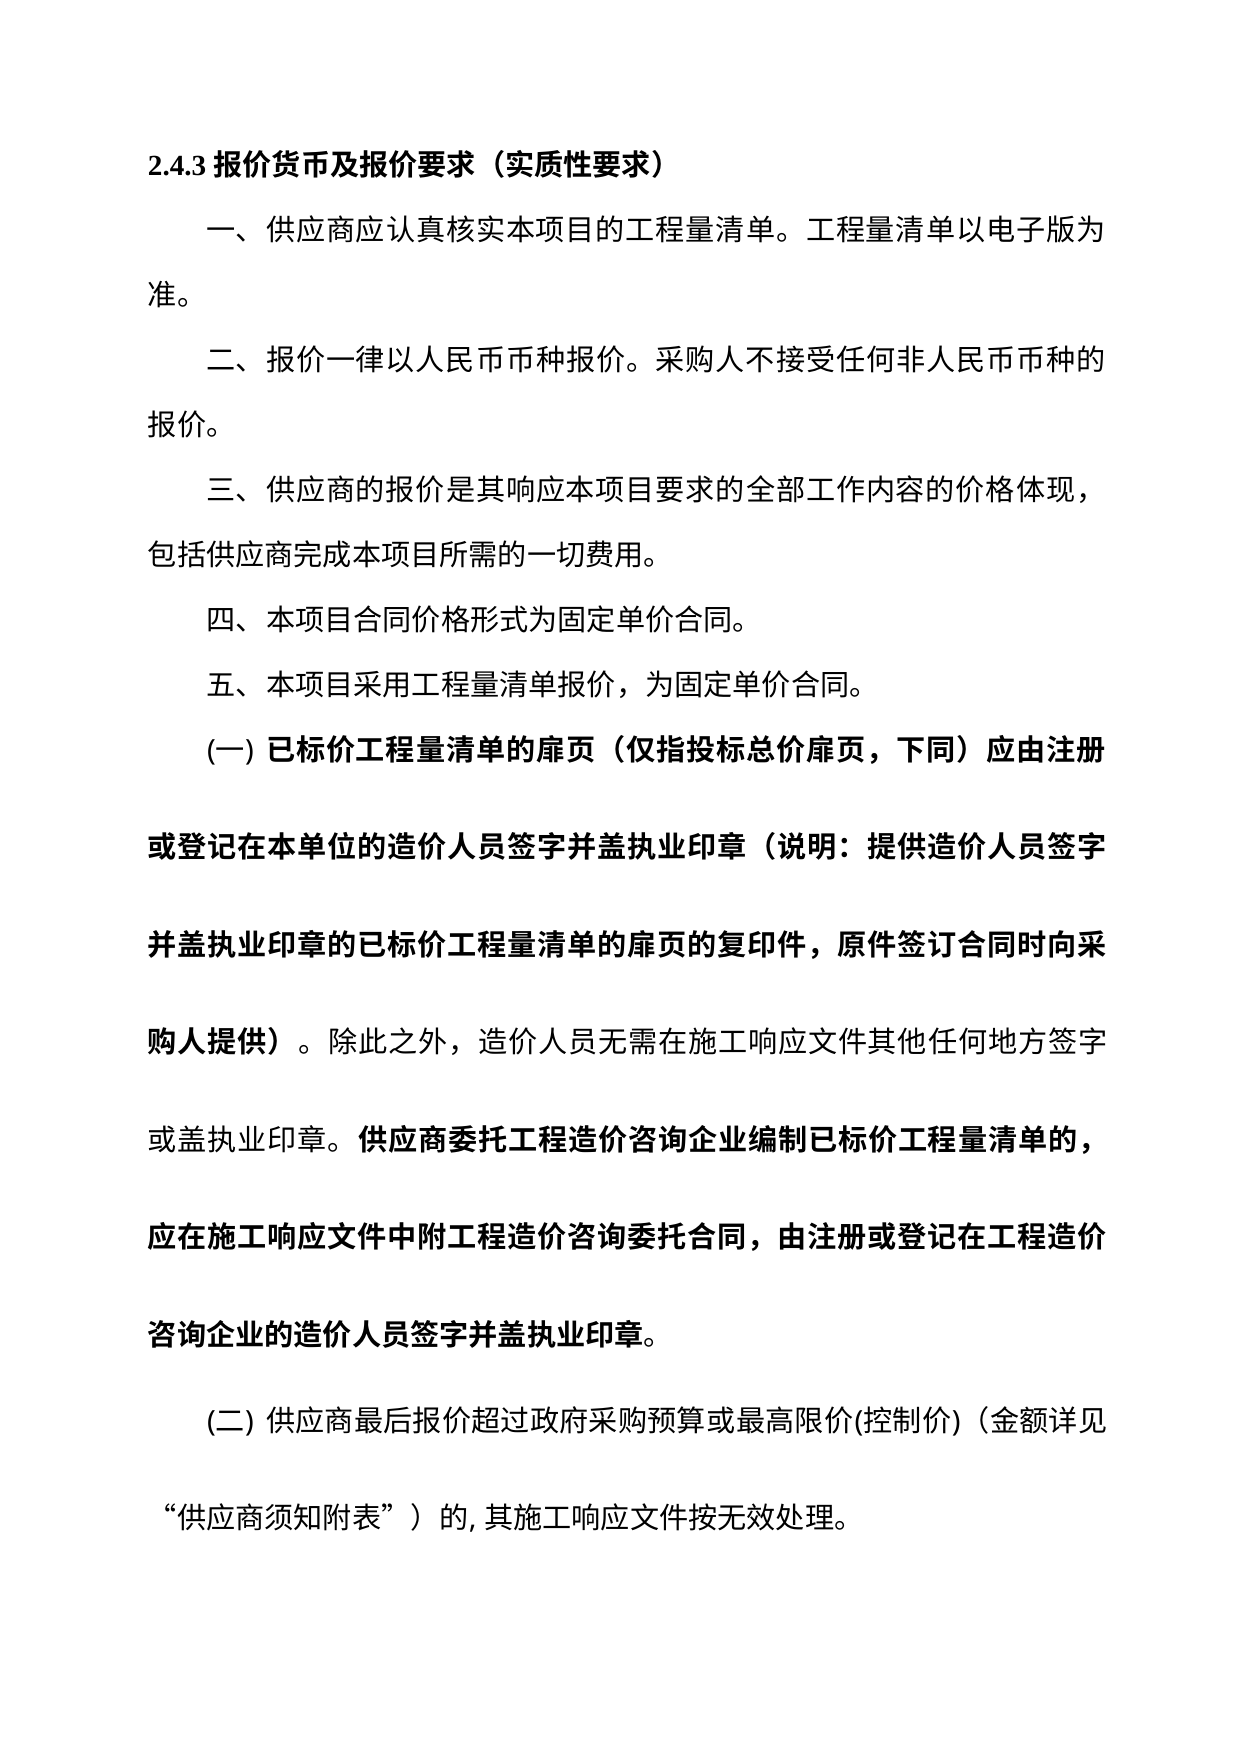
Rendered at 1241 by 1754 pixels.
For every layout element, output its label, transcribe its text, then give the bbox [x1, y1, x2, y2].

list 报价一律以人民币币种报价。采购人不接受任何非人民币币种的报价。 [148, 325, 1107, 455]
list 供应商应认真核实本项目的工程量清单。工程量清单以电子版为准。 [148, 195, 1107, 325]
list 供应商的报价是其响应本项目要求的全部工作内容的价格体现，包括供应商完成本项目所需的一切费用。 [148, 455, 1107, 585]
list 本项目采用工程量清单报价，为固定单价合同。 [148, 650, 1107, 715]
list 已标价工程量清单的扉页（仅指投标总价扉页，下同）应由注册或登记在本单位的造价人员签字并盖执业印章（说明：提供造价人员签字并盖执业印章的已标价工程量清单的扉页的复印件，原件签订合同时向采购人提供）。除此之外，造价人员无需在施工响应文件其他任何地方签字或盖执业印章。供应商委托工程造价咨询企业编制已标价工程量清单的，应在施工响应文件中附工程造价咨询委托合同，由注册或登记在工程造价咨询企业的造价人员签字并盖执业印章。 [148, 715, 1107, 1365]
list 本项目合同价格形式为固定单价合同。 [148, 585, 1107, 650]
subtitle 报价货币及报价要求（实质性要求） [148, 130, 1107, 195]
list 供应商最后报价超过政府采购预算或最高限价(控制价)（金额详见“供应商须知附表”）的, 其施工响应文件按无效处理。 [148, 1386, 1107, 1548]
